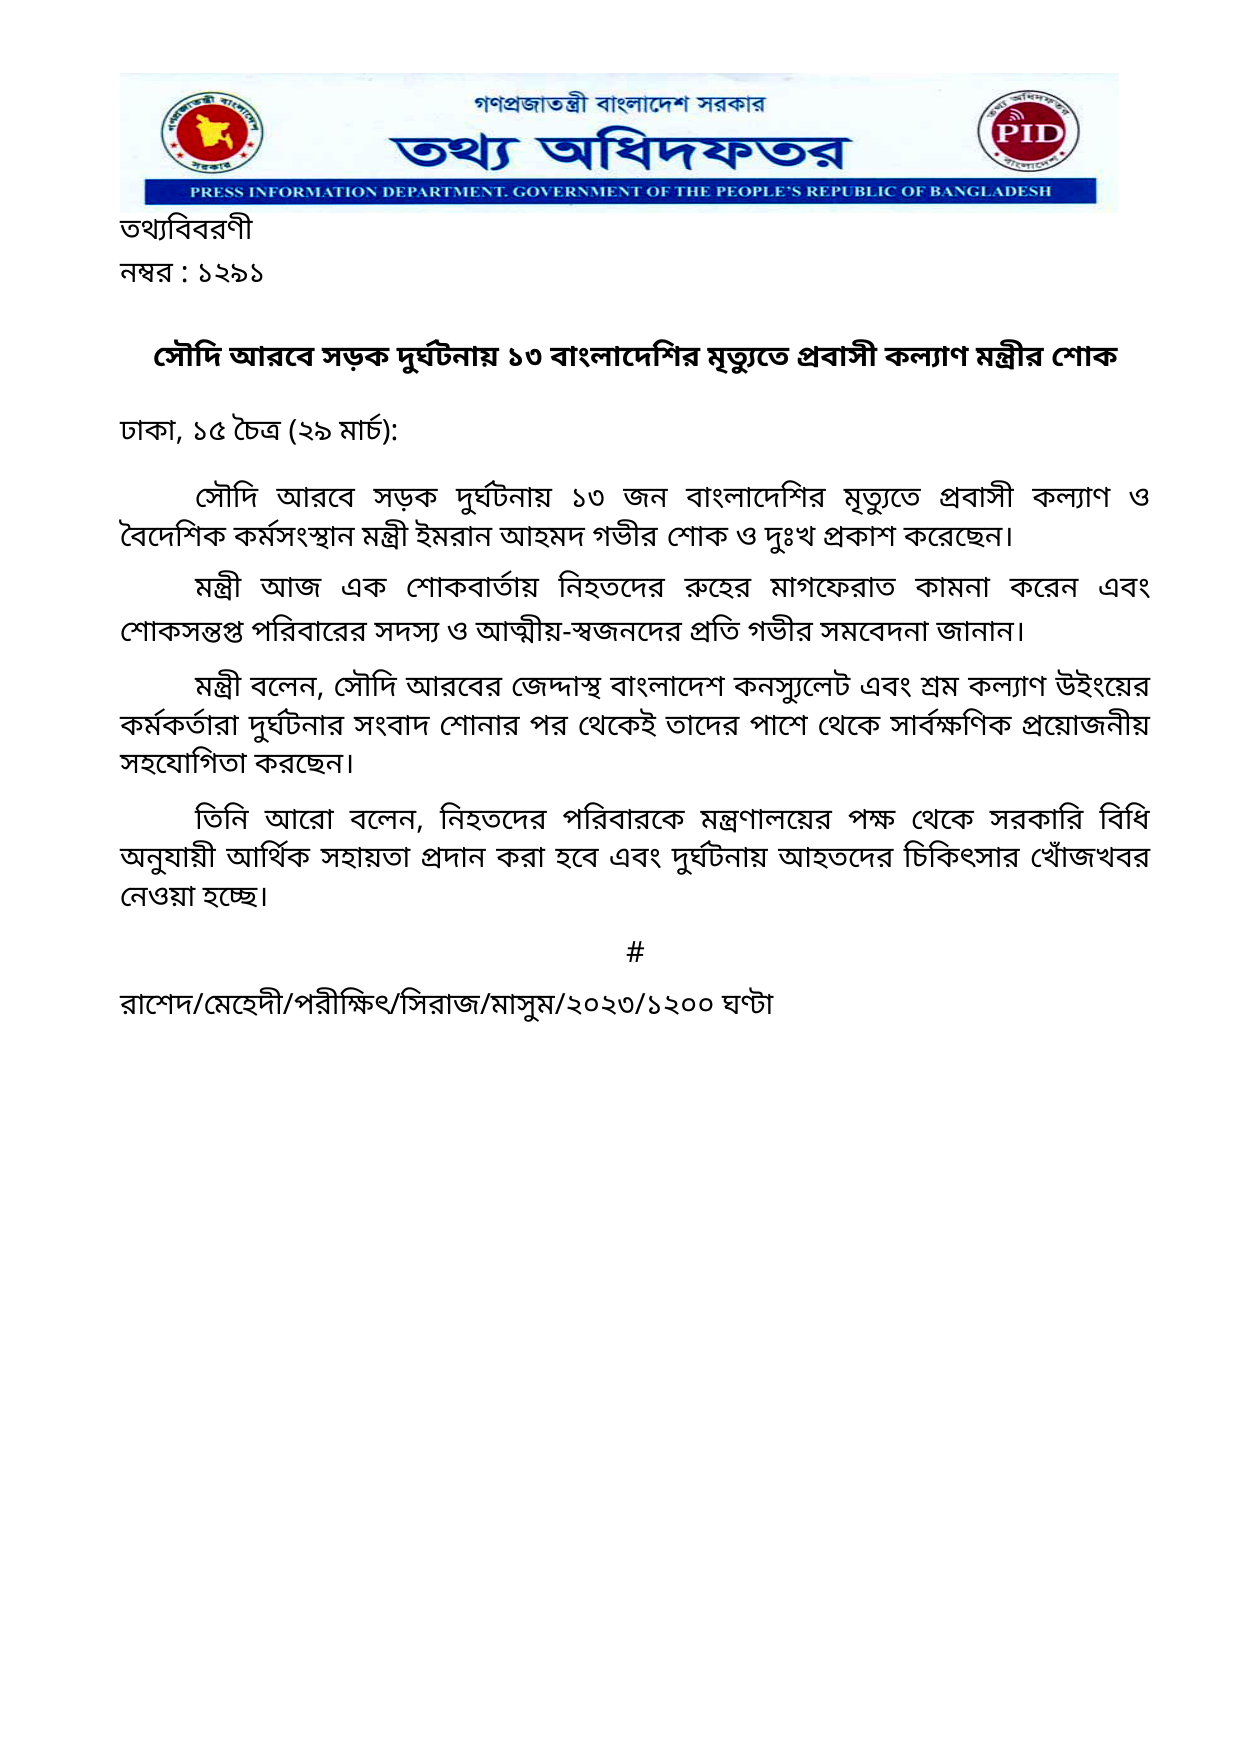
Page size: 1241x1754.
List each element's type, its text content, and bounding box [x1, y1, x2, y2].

text মন্ত্রী বলেন, সৌদি আরবের জেদ্দাস্থ বাংলাদেশ কনস্যুলেট এবং শ্রম কল্যাণ উইংয়ের কর্মকর্তারা দুর্ঘটনার সংবাদ শোনার পর থেকেই তাদের পাশে থেকে সার্বক্ষণিক প্রয়োজনীয় সহযোগিতা করছেন। [120, 665, 1150, 786]
text সৌদি আরবে সড়ক দুর্ঘটনায় ১৩ জন বাংলাদেশির মৃত্যুতে প্রবাসী কল্যাণ ও বৈদেশিক কর্মসংস্থান মন্ত্রী ইমরান আহমদ গভীর শোক ও দুঃখ প্রকাশ করেছেন। [120, 481, 1150, 559]
text ঢাকা, ১৫ চৈত্র (২৯ মার্চ): [120, 409, 1150, 453]
text # [120, 931, 1150, 971]
text তথ্যবিবরণী নম্বর : ১২৯১ [120, 212, 1150, 294]
text সৌদি আরবে সড়ক দুর্ঘটনায় ১৩ বাংলাদেশির মৃত্যুতে প্রবাসী কল্যাণ মন্ত্রীর শোক [120, 340, 1150, 378]
text মন্ত্রী আজ এক শোকবার্তায় নিহতদের রুহের মাগফেরাত কামনা করেন এবং শোকসন্তপ্ত পরিবারের সদস্য ও আত্মীয়-স্বজনদের প্রতি গভীর সমবেদনা জানান। [120, 571, 1150, 653]
text তিনি আরো বলেন, নিহতদের পরিবারকে মন্ত্রণালয়ের পক্ষ থেকে সরকারি বিধি অনুযায়ী আর্থিক সহায়তা প্রদান করা হবে এবং দুর্ঘটনায় আহতদের চিকিৎসার খোঁজখবর নেওয়া হচ্ছে। [120, 798, 1150, 918]
text রাশেদ/মেহেদী/পরীক্ষিৎ/সিরাজ/মাসুম/২০২৩/১২০০ ঘণ্টা [120, 983, 1150, 1026]
